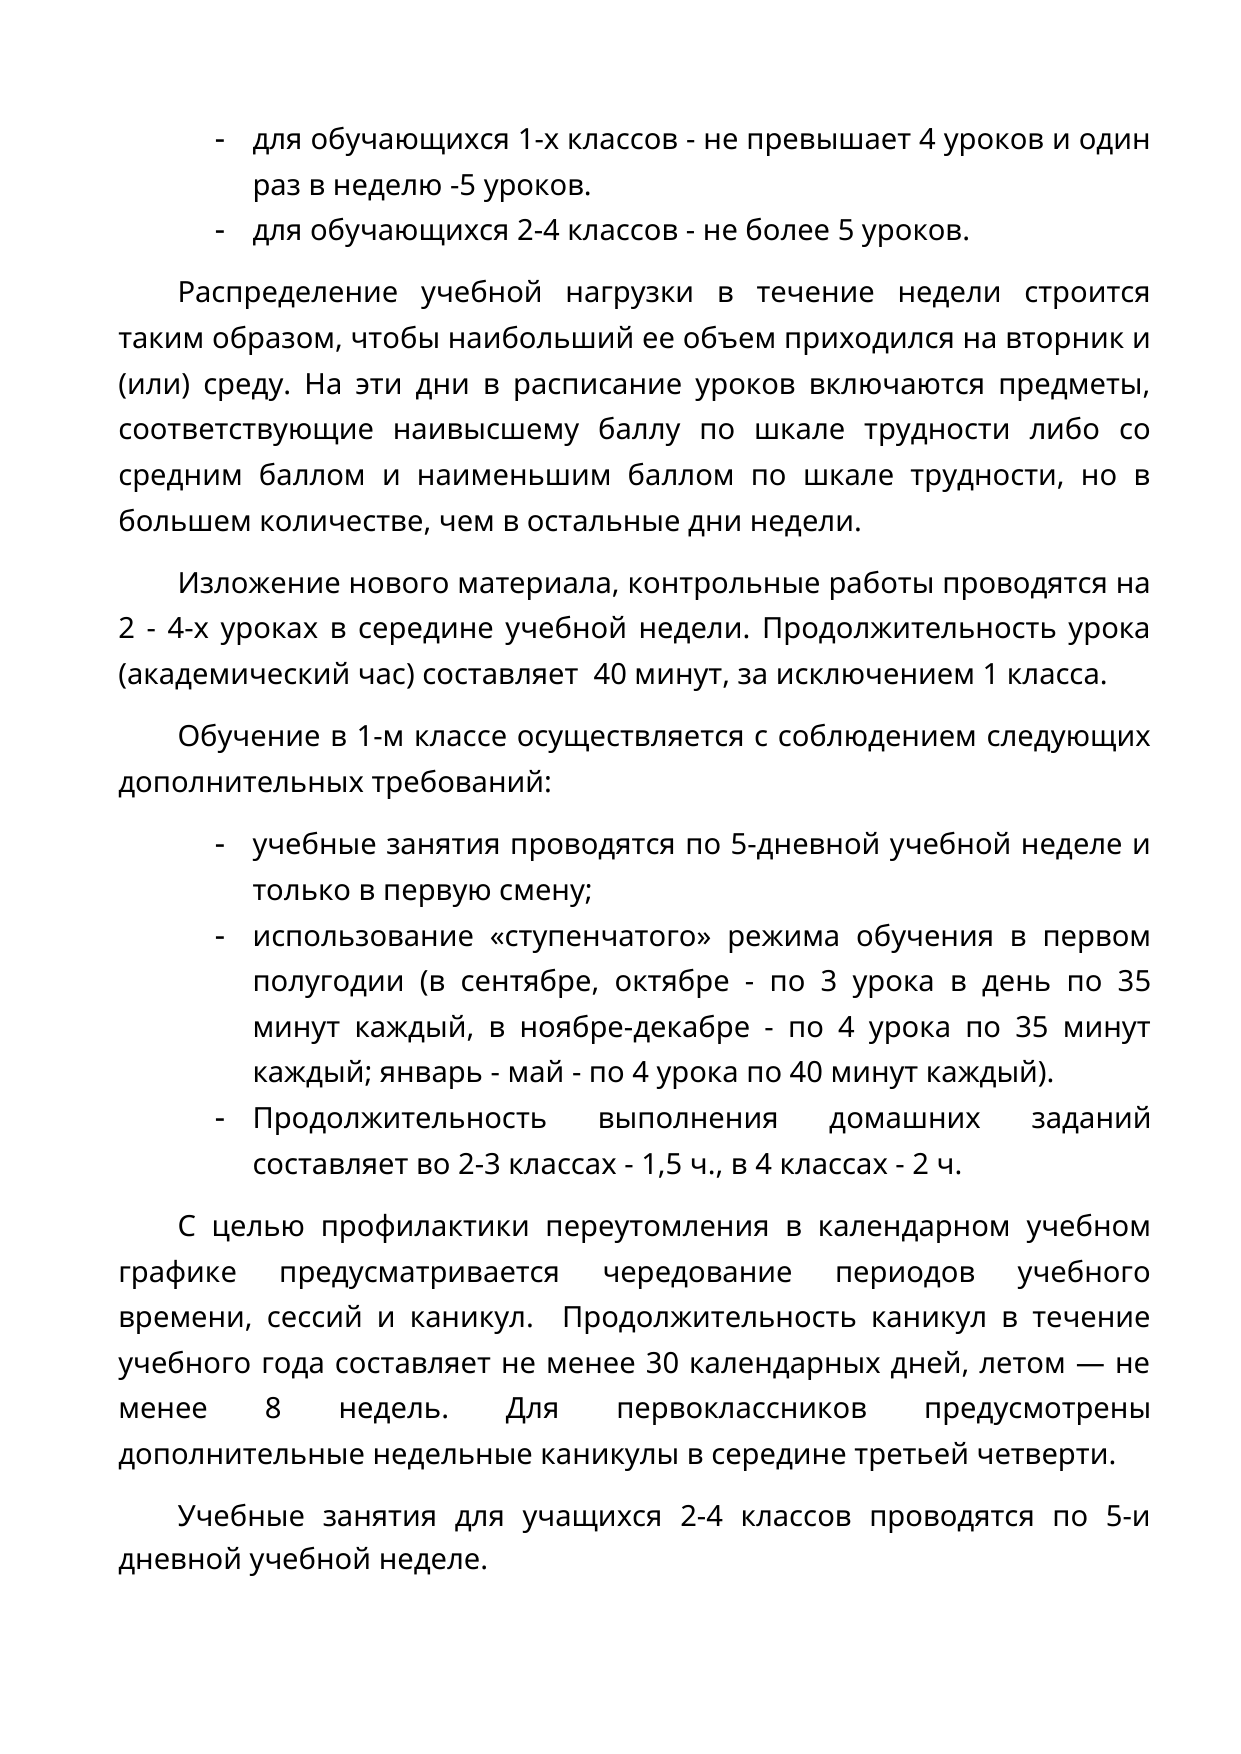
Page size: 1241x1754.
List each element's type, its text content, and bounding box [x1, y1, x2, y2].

list использование «ступенчатого» режима обучения в первом полугодии (в сентябре, октябре - по 3 урока в день по 35 минут каждый, в ноябре-декабре - по 4 урока по 35 минут каждый; январь - май - по 4 урока по 40 минут каждый). [215, 915, 1152, 1091]
list Продолжительность выполнения домашних заданий составляет во 2-3 классах - 1,5 ч., в 4 классах - 2 ч. [215, 1097, 1152, 1183]
list учебные занятия проводятся по 5-дневной учебной неделе и только в первую смену; [215, 823, 1152, 909]
text Распределение учебной нагрузки в течение недели строится таким образом, чтобы наибольший ее объем приходился на вторник и (или) среду. На эти дни в расписание уроков включаются предметы, соответствующие наивысшему баллу по шкале трудности либо со средним баллом и наименьшим баллом по шкале трудности, но в большем количестве, чем в остальные дни недели. [118, 272, 1152, 539]
list для обучающихся 2-4 классов - не более 5 уроков. [215, 209, 1152, 249]
text Обучение в 1-м классе осуществляется с соблюдением следующих дополнительных требований: [118, 716, 1152, 801]
text Изложение нового материала, контрольные работы проводятся на 2 - 4-х уроках в середине учебной недели. Продолжительность урока (академический час) составляет 40 минут, за исключением 1 класса. [118, 562, 1152, 693]
text С целью профилактики переутомления в календарном учебном графике предусматривается чередование периодов учебного времени, сессий и каникул. Продолжительность каникул в течение учебного года составляет не менее 30 календарных дней, летом — не менее 8 недель. Для первоклассников предусмотрены дополнительные недельные каникулы в середине третьей четверти. [118, 1205, 1152, 1473]
text Учебные занятия для учащихся 2-4 классов проводятся по 5-и дневной учебной неделе. [118, 1496, 1152, 1578]
list для обучающихся 1-х классов - не превышает 4 уроков и один раз в неделю -5 уроков. [215, 118, 1152, 203]
